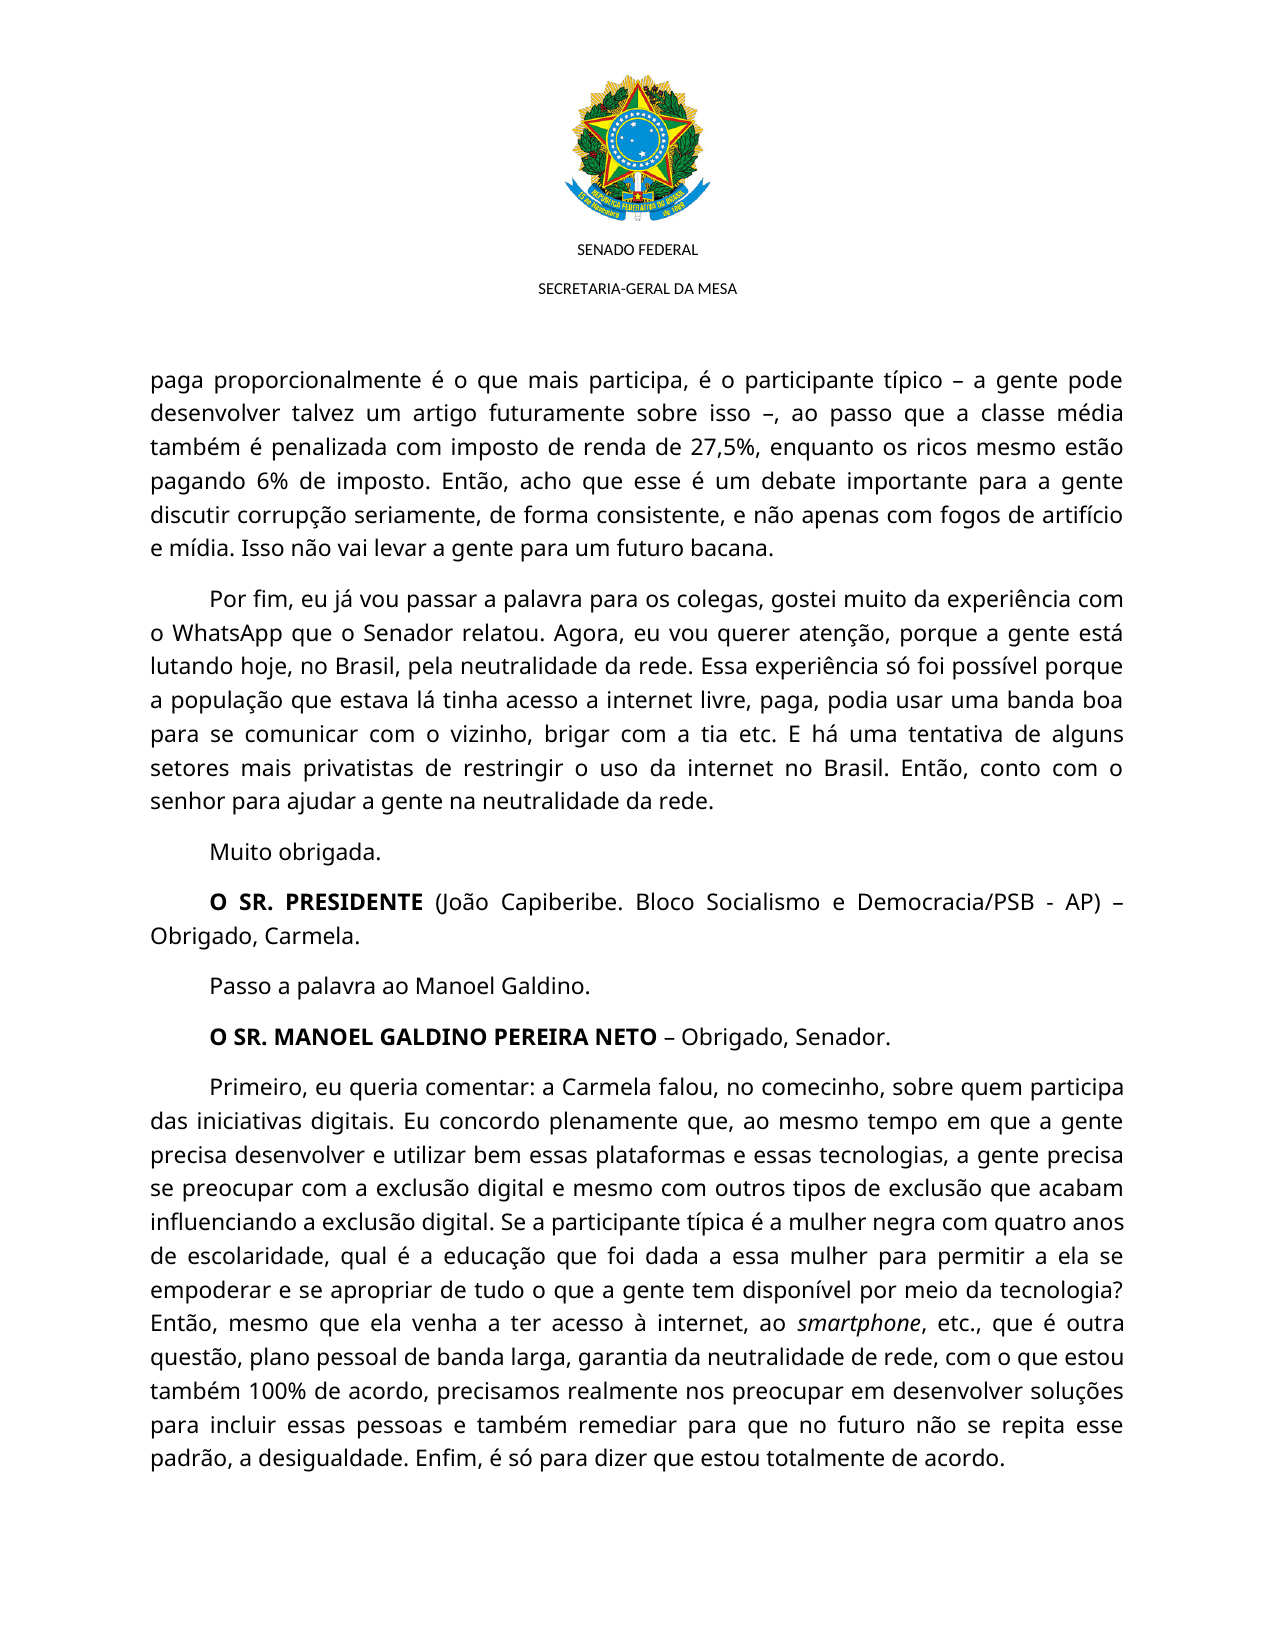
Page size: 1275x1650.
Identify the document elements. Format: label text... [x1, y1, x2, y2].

picture [564, 75, 711, 221]
text O SR. MANOEL GALDINO PEREIRA NETO – Obrigado, Senador. [150, 1021, 1125, 1052]
text Primeiro, eu queria comentar: a Carmela falou, no comecinho, sobre quem participa das iniciativas digitais. Eu concordo plenamente que, ao mesmo tempo em que a gente precisa desenvolver e utilizar bem essas plataformas e essas tecnologias, a gente precisa se preocupar com a exclusão digital e mesmo com outros tipos de exclusão que acabam influenciando a exclusão digital. Se a participante típica é a mulher negra com quatro anos de escolaridade, qual é a educação que foi dada a essa mulher para permitir a ela se empoderar e se apropriar de tudo o que a gente tem disponível por meio da tecnologia? Então, mesmo que ela venha a ter acesso à internet, ao smartphone, etc., que é outra questão, plano pessoal de banda larga, garantia da neutralidade de rede, com o que estou também 100% de acordo, precisamos realmente nos preocupar em desenvolver soluções para incluir essas pessoas e também remediar para que no futuro não se repita esse padrão, a desigualdade. Enfim, é só para dizer que estou totalmente de acordo. [150, 1071, 1125, 1473]
text Passo a palavra ao Manoel Galdino. [150, 970, 1125, 1001]
text Muito obrigada. [150, 836, 1125, 867]
text Por fim, eu já vou passar a palavra para os colegas, gostei muito da experiência com o WhatsApp que o Senador relatou. Agora, eu vou querer atenção, porque a gente está lutando hoje, no Brasil, pela neutralidade da rede. Essa experiência só foi possível porque a população que estava lá tinha acesso a internet livre, paga, podia usar uma banda boa para se comunicar com o vizinho, brigar com a tia etc. E há uma tentativa de alguns setores mais privatistas de restringir o uso da internet no Brasil. Então, conto com o senhor para ajudar a gente na neutralidade da rede. [150, 583, 1125, 816]
text O SR. PRESIDENTE (João Capiberibe. Bloco Socialismo e Democracia/PSB - AP) – Obrigado, Carmela. [150, 886, 1125, 951]
